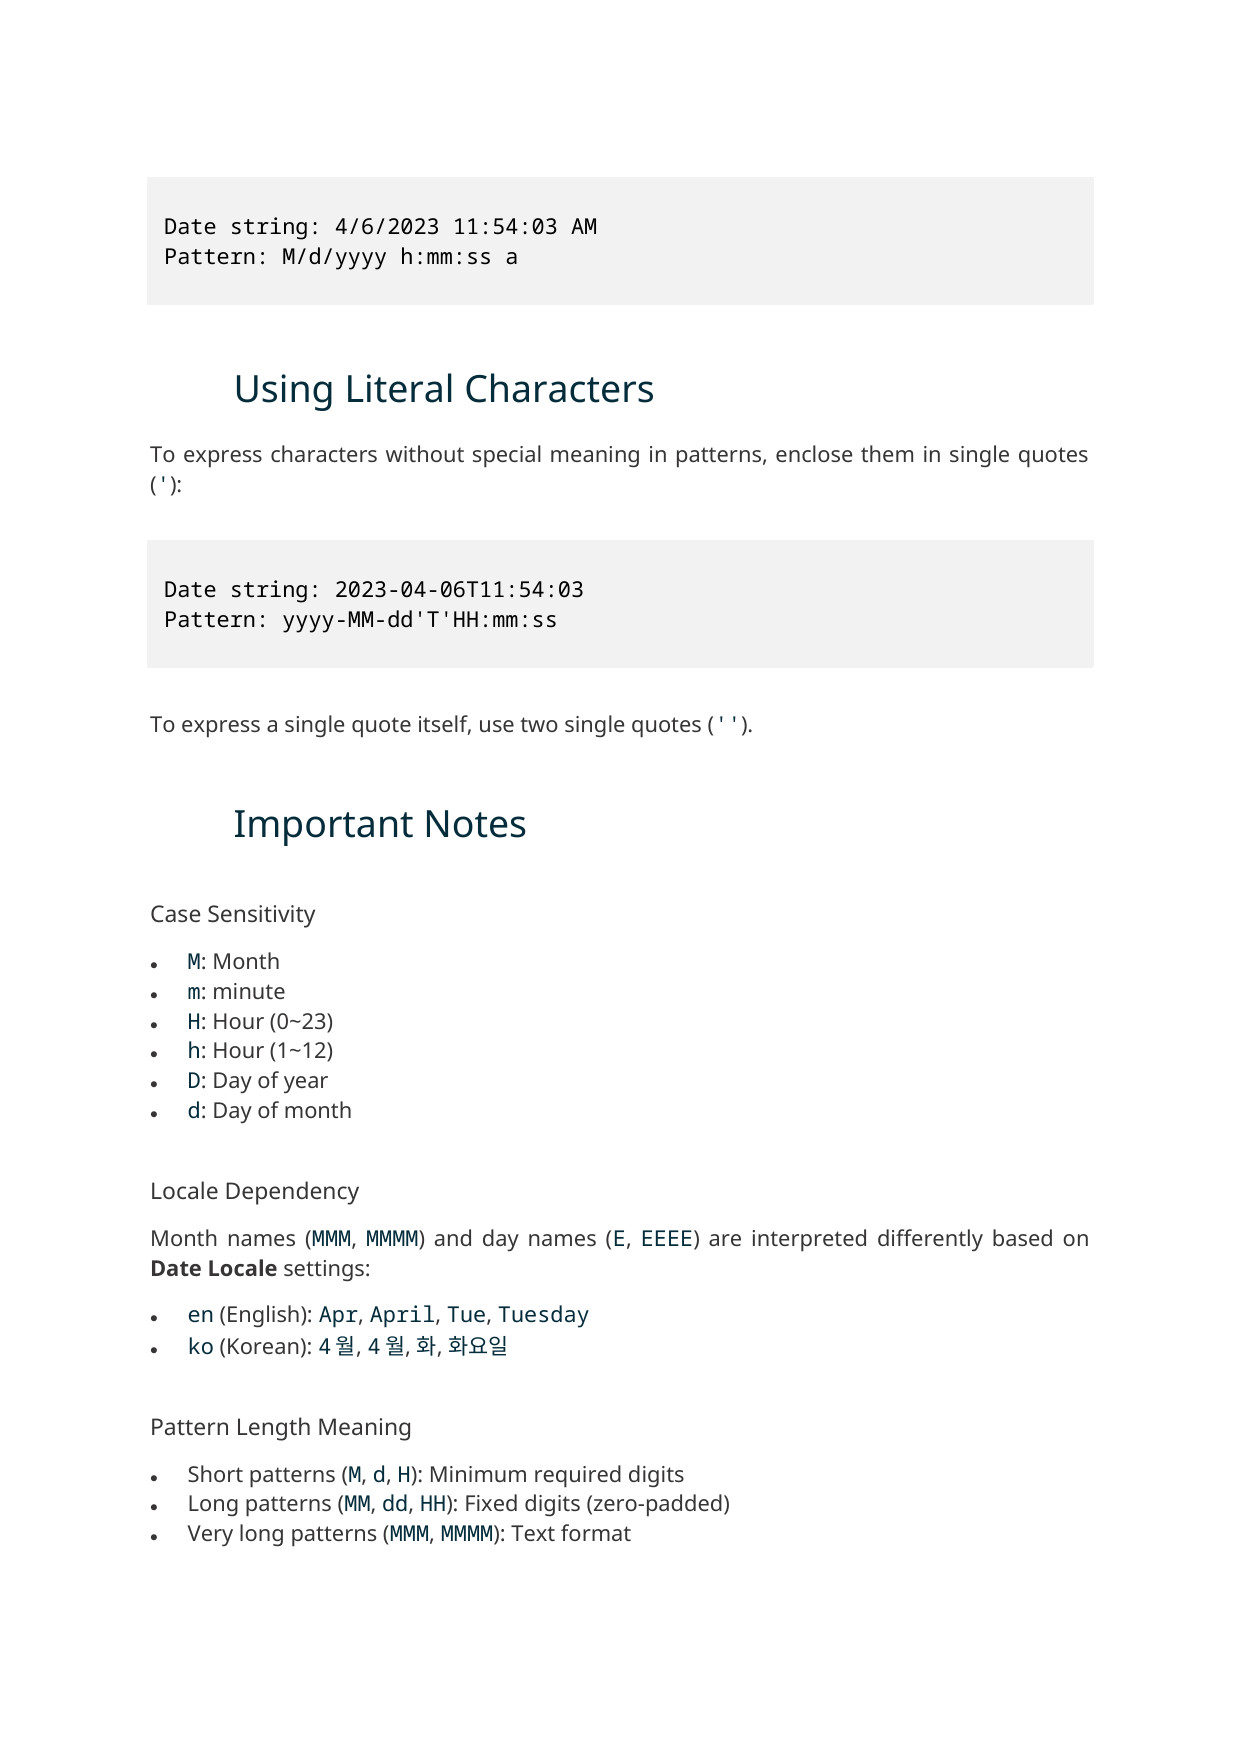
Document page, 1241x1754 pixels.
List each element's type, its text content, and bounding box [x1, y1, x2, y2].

subtitle Important Notes [150, 797, 1090, 848]
list ko (Korean): 4월, 4월, 화, 화요일 [150, 1329, 1090, 1361]
list M: Month [150, 946, 1090, 976]
text Locale Dependency [150, 1175, 1090, 1206]
subtitle Using Literal Characters [150, 363, 1090, 414]
list d: Day of month [150, 1095, 1090, 1125]
list H: Hour (0~23) [150, 1006, 1090, 1036]
list en (English): Apr, April, Tue, Tuesday [150, 1299, 1090, 1329]
list Very long patterns (MMM, MMMM): Text format [150, 1518, 1090, 1548]
list Short patterns (M, d, H): Minimum required digits [150, 1458, 1090, 1488]
text Month names (MMM, MMMM) and day names (E, EEEE) are interpreted differently based on Date Locale settings: [150, 1223, 1090, 1282]
text Case Sensitivity [150, 898, 1090, 929]
text To express a single quote itself, use two single quotes (''). [150, 709, 1090, 739]
list h: Hour (1~12) [150, 1036, 1090, 1065]
text Date string: 2023-04-06T11:54:03 Pattern: yyyy-MM-dd'T'HH:mm:ss [148, 541, 1093, 667]
list Long patterns (MM, dd, HH): Fixed digits (zero-padded) [150, 1488, 1090, 1518]
list m: minute [150, 976, 1090, 1006]
text To express characters without special meaning in patterns, enclose them in single quotes ('): [150, 439, 1090, 498]
text Date string: 4/6/2023 11:54:03 AM Pattern: M/d/yyyy h:mm:ss a [148, 178, 1093, 304]
text Pattern Length Meaning [150, 1411, 1090, 1442]
list D: Day of year [150, 1065, 1090, 1095]
